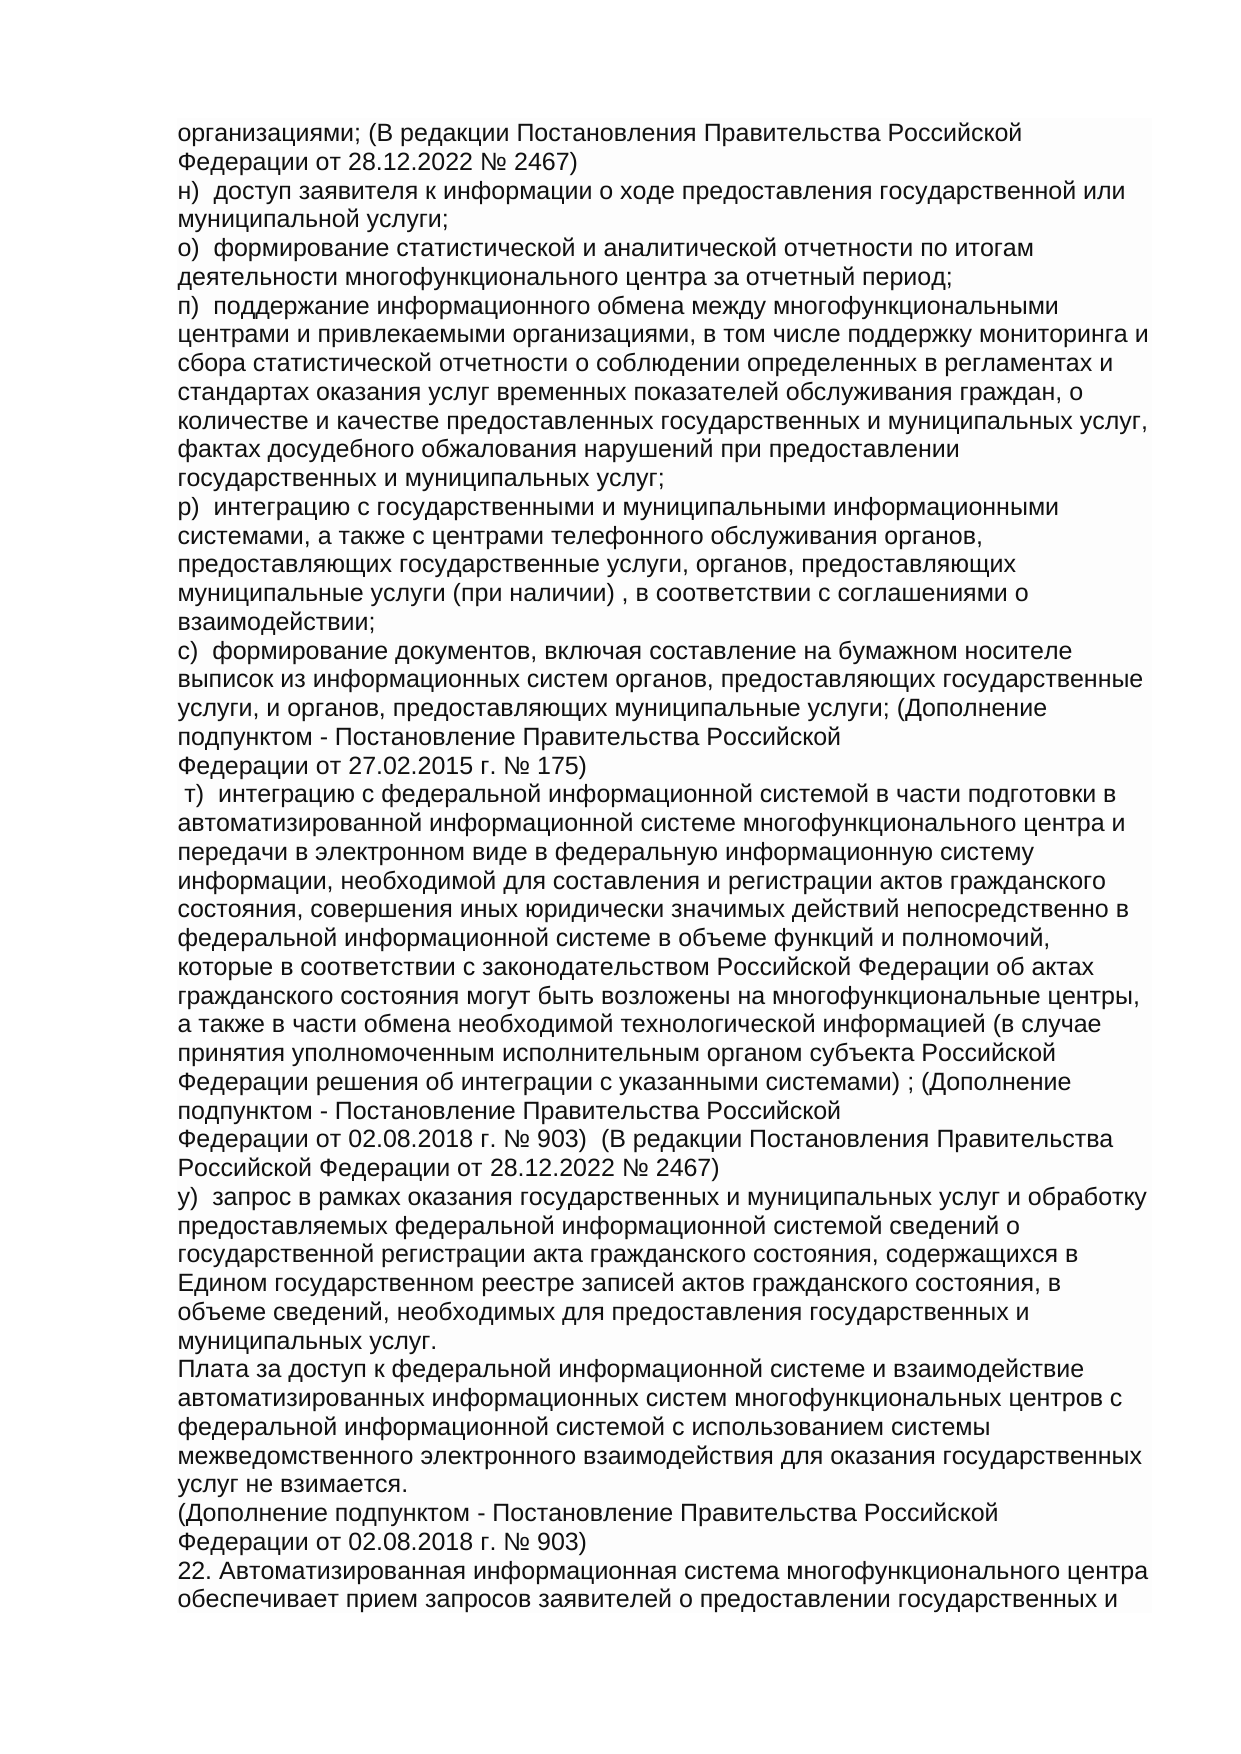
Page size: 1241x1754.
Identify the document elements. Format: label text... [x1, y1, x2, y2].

text т) интеграцию с федеральной информационной системой в части подготовки в автоматизированной информационной системе многофункционального центра и передачи в электронном виде в федеральную информационную систему информации, необходимой для составления и регистрации актов гражданского состояния, совершения иных юридически значимых действий непосредственно в федеральной информационной системе в объеме функций и полномочий, которые в соответствии с законодательством Российской Федерации об актах гражданского состояния могут быть возложены на многофункциональные центры, а также в части обмена необходимой технологической информацией (в случае принятия уполномоченным исполнительным органом субъекта Российской Федерации решения об интеграции с указанными системами) ; (Дополнение подпунктом - Постановление Правительства Российской Федерации от 02.08.2018 г. № 903) (В редакции Постановления Правительства Российской Федерации от 28.12.2022 № 2467) [177, 779, 1152, 1182]
text с) формирование документов, включая составление на бумажном носителе выписок из информационных систем органов, предоставляющих государственные услуги, и органов, предоставляющих муниципальные услуги; (Дополнение подпунктом - Постановление Правительства Российской Федерации от 27.02.2015 г. № 175) [177, 636, 1152, 779]
text у) запрос в рамках оказания государственных и муниципальных услуг и обработку предоставляемых федеральной информационной системой сведений о государственной регистрации акта гражданского состояния, содержащихся в Едином государственном реестре записей актов гражданского состояния, в объеме сведений, необходимых для предоставления государственных и муниципальных услуг. [177, 1182, 1152, 1354]
text (Дополнение подпунктом - Постановление Правительства Российской Федерации от 02.08.2018 г. № 903) [177, 1498, 1152, 1556]
text о) формирование статистической и аналитической отчетности по итогам деятельности многофункционального центра за отчетный период; [177, 233, 1152, 291]
text Плата за доступ к федеральной информационной системе и взаимодействие автоматизированных информационных систем многофункциональных центров с федеральной информационной системой с использованием системы межведомственного электронного взаимодействия для оказания государственных услуг не взимается. [177, 1354, 1152, 1498]
text р) интеграцию с государственными и муниципальными информационными системами, а также с центрами телефонного обслуживания органов, предоставляющих государственные услуги, органов, предоставляющих муниципальные услуги (при наличии) , в соответствии с соглашениями о взаимодействии; [177, 492, 1152, 636]
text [177, 118, 1152, 176]
text н) доступ заявителя к информации о ходе предоставления государственной или муниципальной услуги; [177, 176, 1152, 233]
text п) поддержание информационного обмена между многофункциональными центрами и привлекаемыми организациями, в том числе поддержку мониторинга и сбора статистической отчетности о соблюдении определенных в регламентах и стандартах оказания услуг временных показателей обслуживания граждан, о количестве и качестве предоставленных государственных и муниципальных услуг, фактах досудебного обжалования нарушений при предоставлении государственных и муниципальных услуг; [177, 291, 1152, 492]
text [177, 1556, 1152, 1613]
